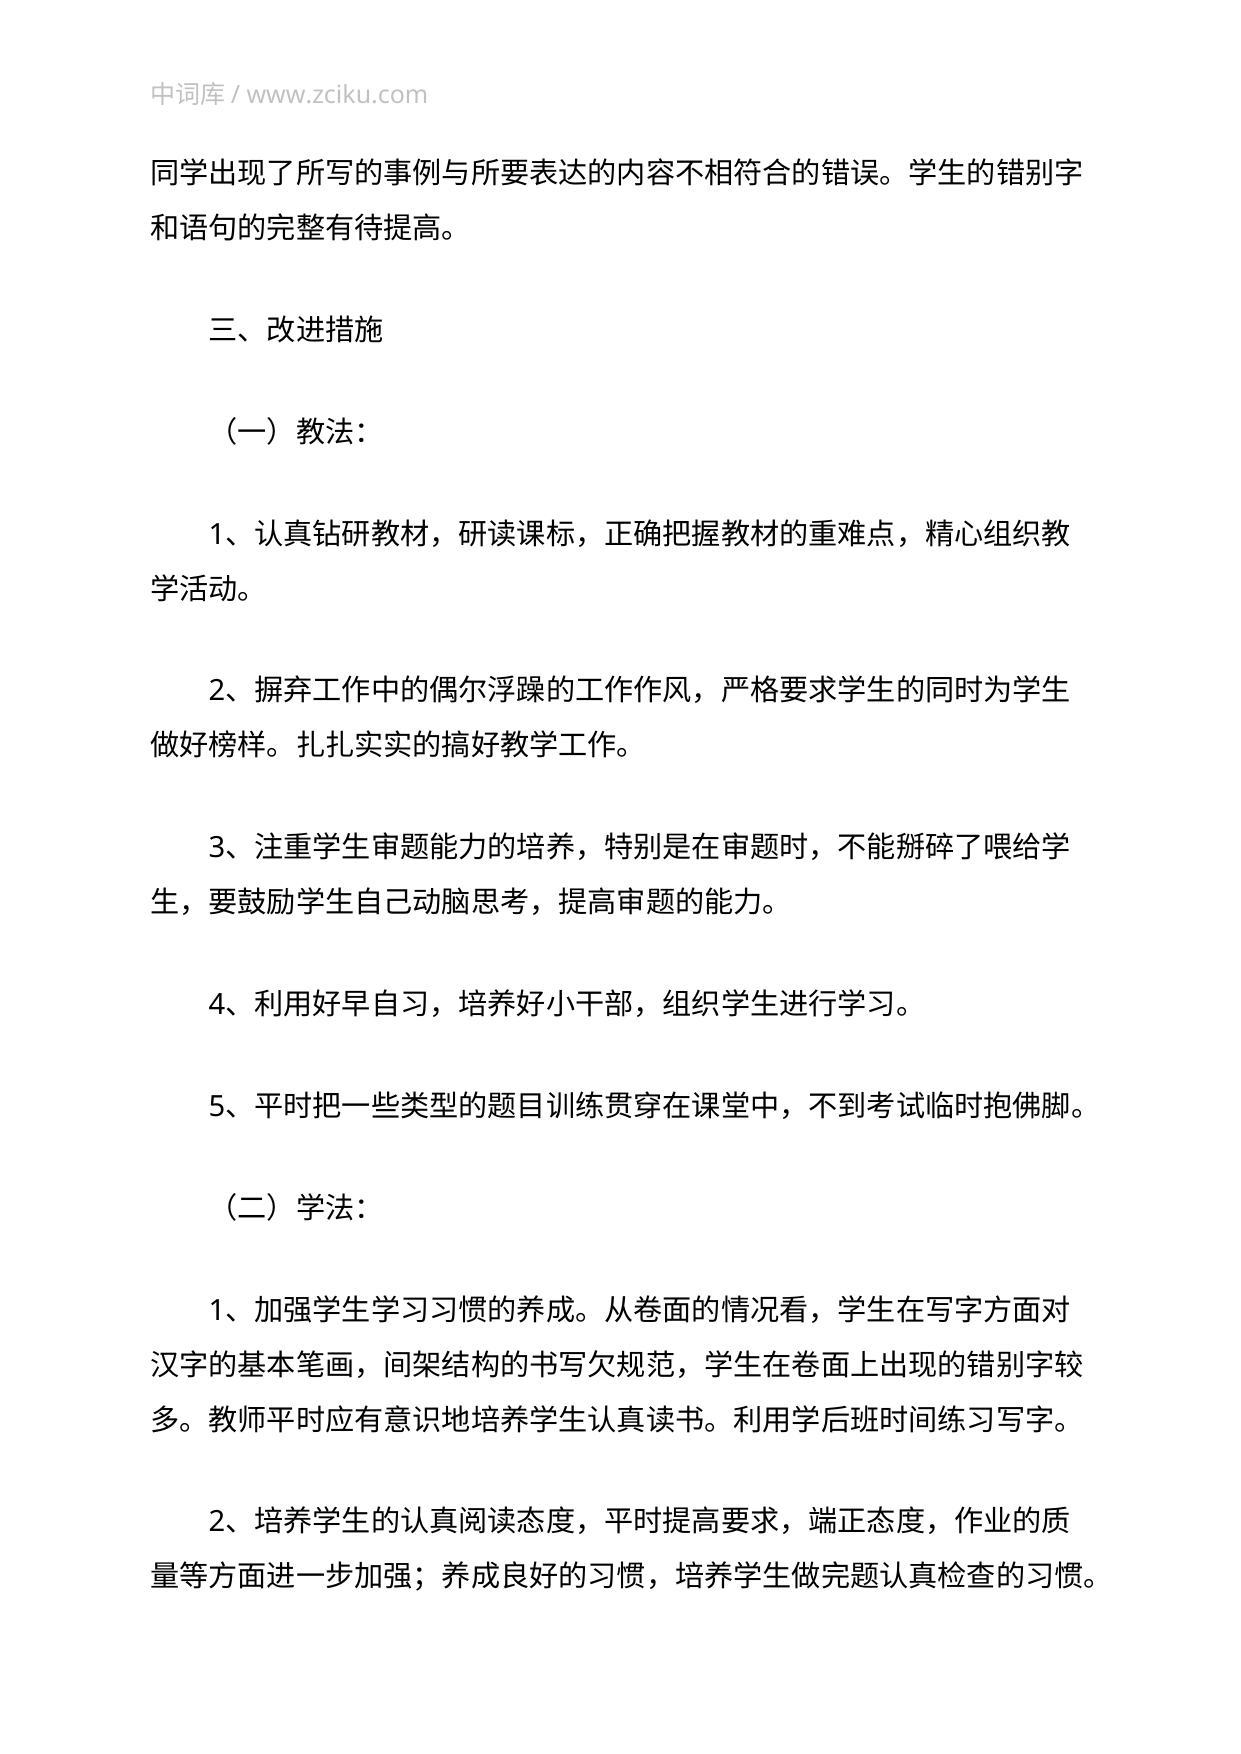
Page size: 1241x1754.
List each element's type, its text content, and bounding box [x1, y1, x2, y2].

text 2、培养学生的认真阅读态度，平时提高要求，端正态度，作业的质量等方面进一步加强；养成良好的习惯，培养学生做完题认真检查的习惯。 [150, 1498, 1090, 1595]
text 5、平时把一些类型的题目训练贯穿在课堂中，不到考试临时抱佛脚。 [150, 1082, 1090, 1125]
text 1、认真钻研教材，研读课标，正确把握教材的重难点，精心组织教学活动。 [150, 510, 1090, 607]
text （二）学法： [150, 1184, 1090, 1227]
text 4、利用好早自习，培养好小干部，组织学生进行学习。 [150, 981, 1090, 1023]
text 1、加强学生学习习惯的养成。从卷面的情况看，学生在写字方面对汉字的基本笔画，间架结构的书写欠规范，学生在卷面上出现的错别字较多。教师平时应有意识地培养学生认真读书。利用学后班时间练习写字。 [150, 1286, 1090, 1438]
text 2、摒弃工作中的偶尔浮躁的工作作风，严格要求学生的同时为学生做好榜样。扎扎实实的搞好教学工作。 [150, 667, 1090, 764]
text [150, 150, 1090, 247]
text 3、注重学生审题能力的培养，特别是在审题时，不能掰碎了喂给学生，要鼓励学生自己动脑思考，提高审题的能力。 [150, 824, 1090, 921]
text 三、改进措施 [150, 307, 1090, 349]
text （一）教法： [150, 408, 1090, 451]
